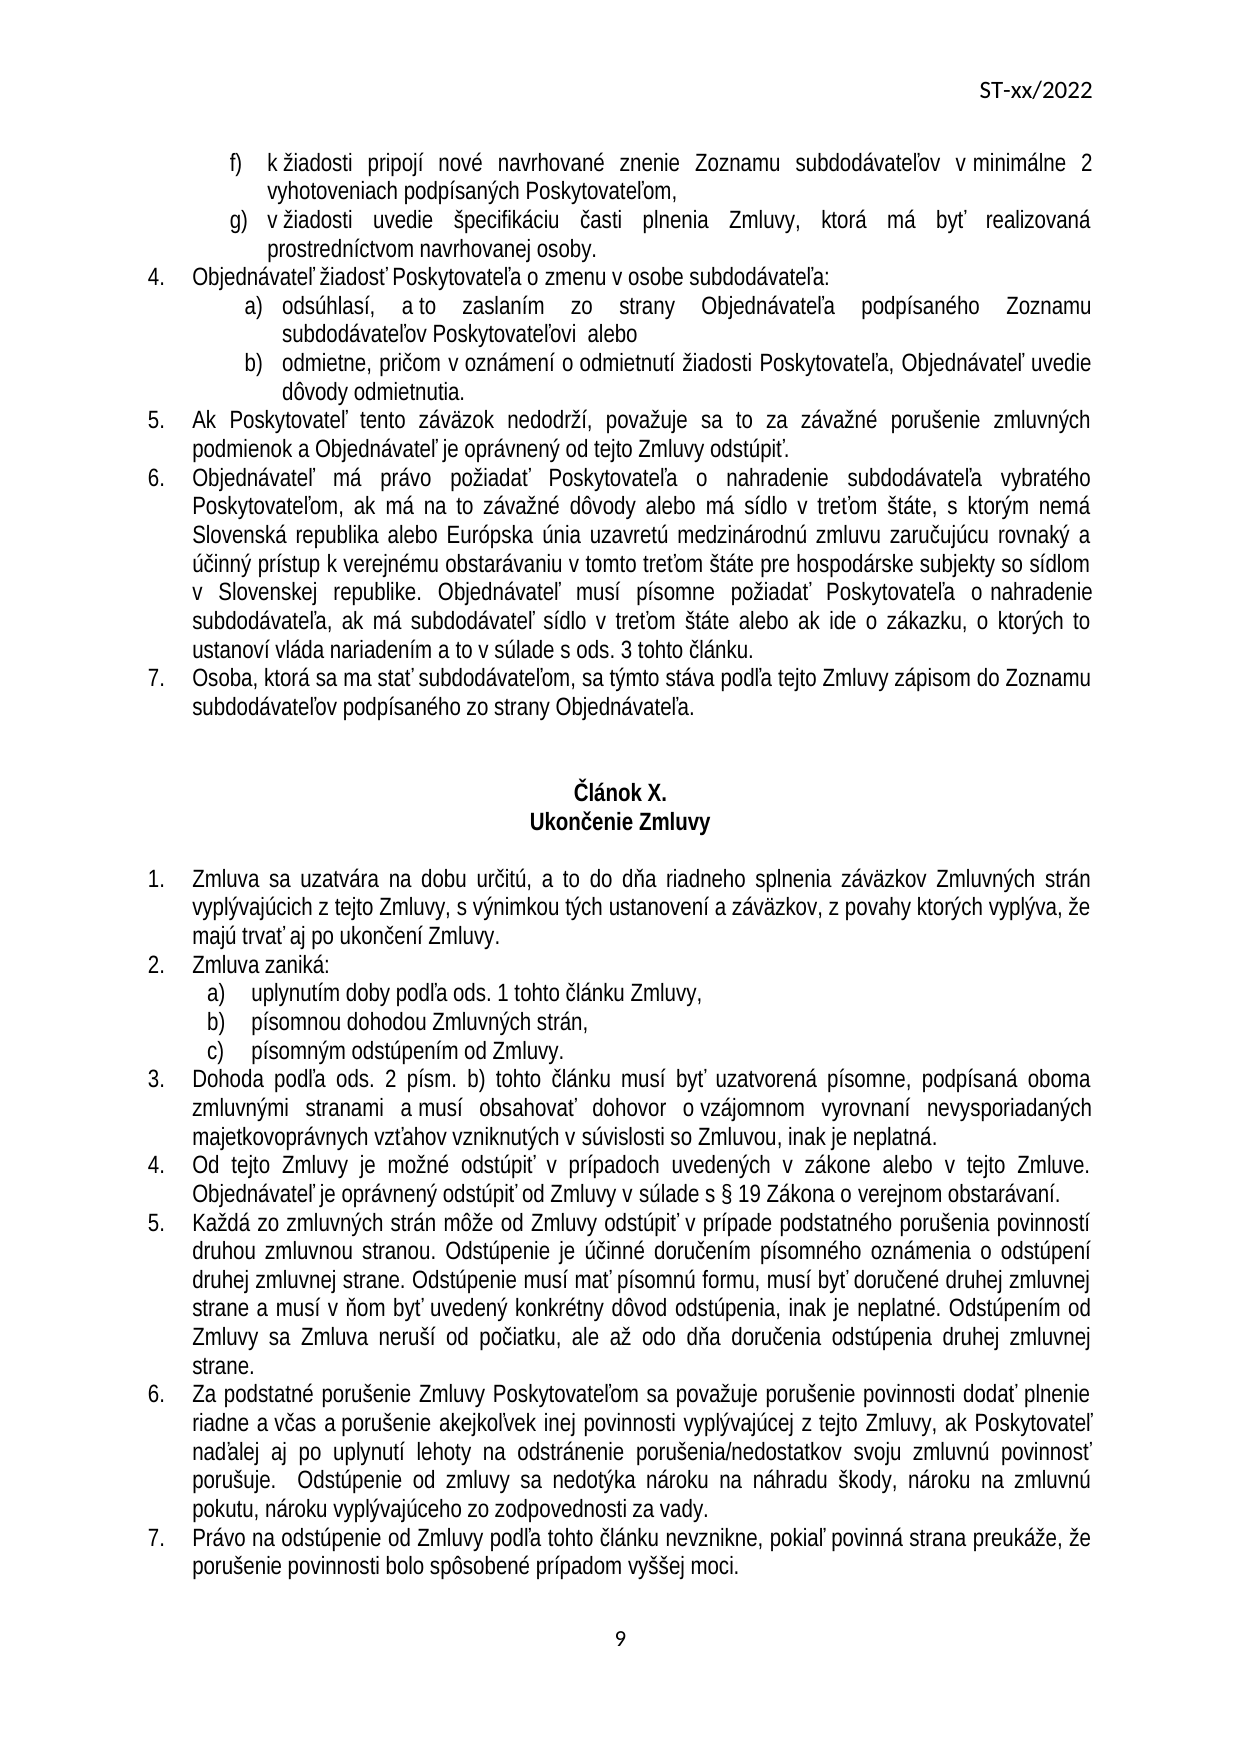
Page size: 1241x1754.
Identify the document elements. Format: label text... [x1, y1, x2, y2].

list odsúhlasí, a to zaslaním zo strany Objednávateľa podpísaného Zoznamu subdodávateľov Poskytovateľovi alebo [244, 291, 1093, 348]
list písomnou dohodou Zmluvných strán, [207, 1007, 1093, 1036]
list Právo na odstúpenie od Zmluvy podľa tohto článku nevznikne, pokiaľ povinná strana preukáže, že porušenie povinnosti bolo spôsobené prípadom vyššej moci. [148, 1523, 1093, 1580]
list uplynutím doby podľa ods. 1 tohto článku Zmluvy, [207, 978, 1093, 1007]
list Za podstatné porušenie Zmluvy Poskytovateľom sa považuje porušenie povinnosti dodať plnenie riadne a včas a porušenie akejkoľvek inej povinnosti vyplývajúcej z tejto Zmluvy, ak Poskytovateľ naďalej aj po uplynutí lehoty na odstránenie porušenia/nedostatkov svoju zmluvnú povinnosť porušuje. Odstúpenie od zmluvy sa nedotýka nároku na náhradu škody, nároku na zmluvnú pokutu, nároku vyplývajúceho zo zodpovednosti za vady. [148, 1379, 1093, 1523]
list v žiadosti uvedie špecifikáciu časti plnenia Zmluvy, ktorá má byť realizovaná prostredníctvom navrhovanej osoby. [229, 205, 1093, 262]
list Od tejto Zmluvy je možné odstúpiť v prípadoch uvedených v zákone alebo v tejto Zmluve. Objednávateľ je oprávnený odstúpiť od Zmluvy v súlade s § 19 Zákona o verejnom obstarávaní. [148, 1150, 1093, 1207]
list Dohoda podľa ods. 2 písm. b) tohto článku musí byť uzatvorená písomne, podpísaná oboma zmluvnými stranami a musí obsahovať dohovor o vzájomnom vyrovnaní nevysporiadaných majetkovoprávnych vzťahov vzniknutých v súvislosti so Zmluvou, inak je neplatná. [148, 1064, 1093, 1150]
list Ak Poskytovateľ tento záväzok nedodrží, považuje sa to za závažné porušenie zmluvných podmienok a Objednávateľ je oprávnený od tejto Zmluvy odstúpiť. [148, 405, 1093, 463]
list k žiadosti pripojí nové navrhované znenie Zoznamu subdodávateľov v minimálne 2 vyhotoveniach podpísaných Poskytovateľom, [229, 148, 1093, 205]
list Zmluva sa uzatvára na dobu určitú, a to do dňa riadneho splnenia záväzkov Zmluvných strán vyplývajúcich z tejto Zmluvy, s výnimkou tých ustanovení a záväzkov, z povahy ktorých vyplýva, že majú trvať aj po ukončení Zmluvy. [148, 864, 1093, 950]
list Objednávateľ žiadosť Poskytovateľa o zmenu v osobe subdodávateľa: [148, 262, 1093, 291]
list Každá zo zmluvných strán môže od Zmluvy odstúpiť v prípade podstatného porušenia povinností druhou zmluvnou stranou. Odstúpenie je účinné doručením písomného oznámenia o odstúpení druhej zmluvnej strane. Odstúpenie musí mať písomnú formu, musí byť doručené druhej zmluvnej strane a musí v ňom byť uvedený konkrétny dôvod odstúpenia, inak je neplatné. Odstúpením od Zmluvy sa Zmluva neruší od počiatku, ale až odo dňa doručenia odstúpenia druhej zmluvnej strane. [148, 1207, 1093, 1379]
list Objednávateľ má právo požiadať Poskytovateľa o nahradenie subdodávateľa vybratého Poskytovateľom, ak má na to závažné dôvody alebo má sídlo v treťom štáte, s ktorým nemá Slovenská republika alebo Európska únia uzavretú medzinárodnú zmluvu zaručujúcu rovnaký a účinný prístup k verejnému obstarávaniu v tomto treťom štáte pre hospodárske subjekty so sídlom v Slovenskej republike. Objednávateľ musí písomne požiadať Poskytovateľa o nahradenie subdodávateľa, ak má subdodávateľ sídlo v treťom štáte alebo ak ide o zákazku, o ktorých to ustanoví vláda nariadením a to v súlade s ods. 3 tohto článku. [148, 463, 1093, 663]
list písomným odstúpením od Zmluvy. [207, 1036, 1093, 1064]
list Zmluva zaniká: [148, 950, 1093, 978]
list Osoba, ktorá sa ma stať subdodávateľom, sa týmto stáva podľa tejto Zmluvy zápisom do Zoznamu subdodávateľov podpísaného zo strany Objednávateľa. [148, 663, 1093, 721]
list odmietne, pričom v oznámení o odmietnutí žiadosti Poskytovateľa, Objednávateľ uvedie dôvody odmietnutia. [244, 348, 1093, 405]
text Článok X. Ukončenie Zmluvy [148, 778, 1093, 835]
